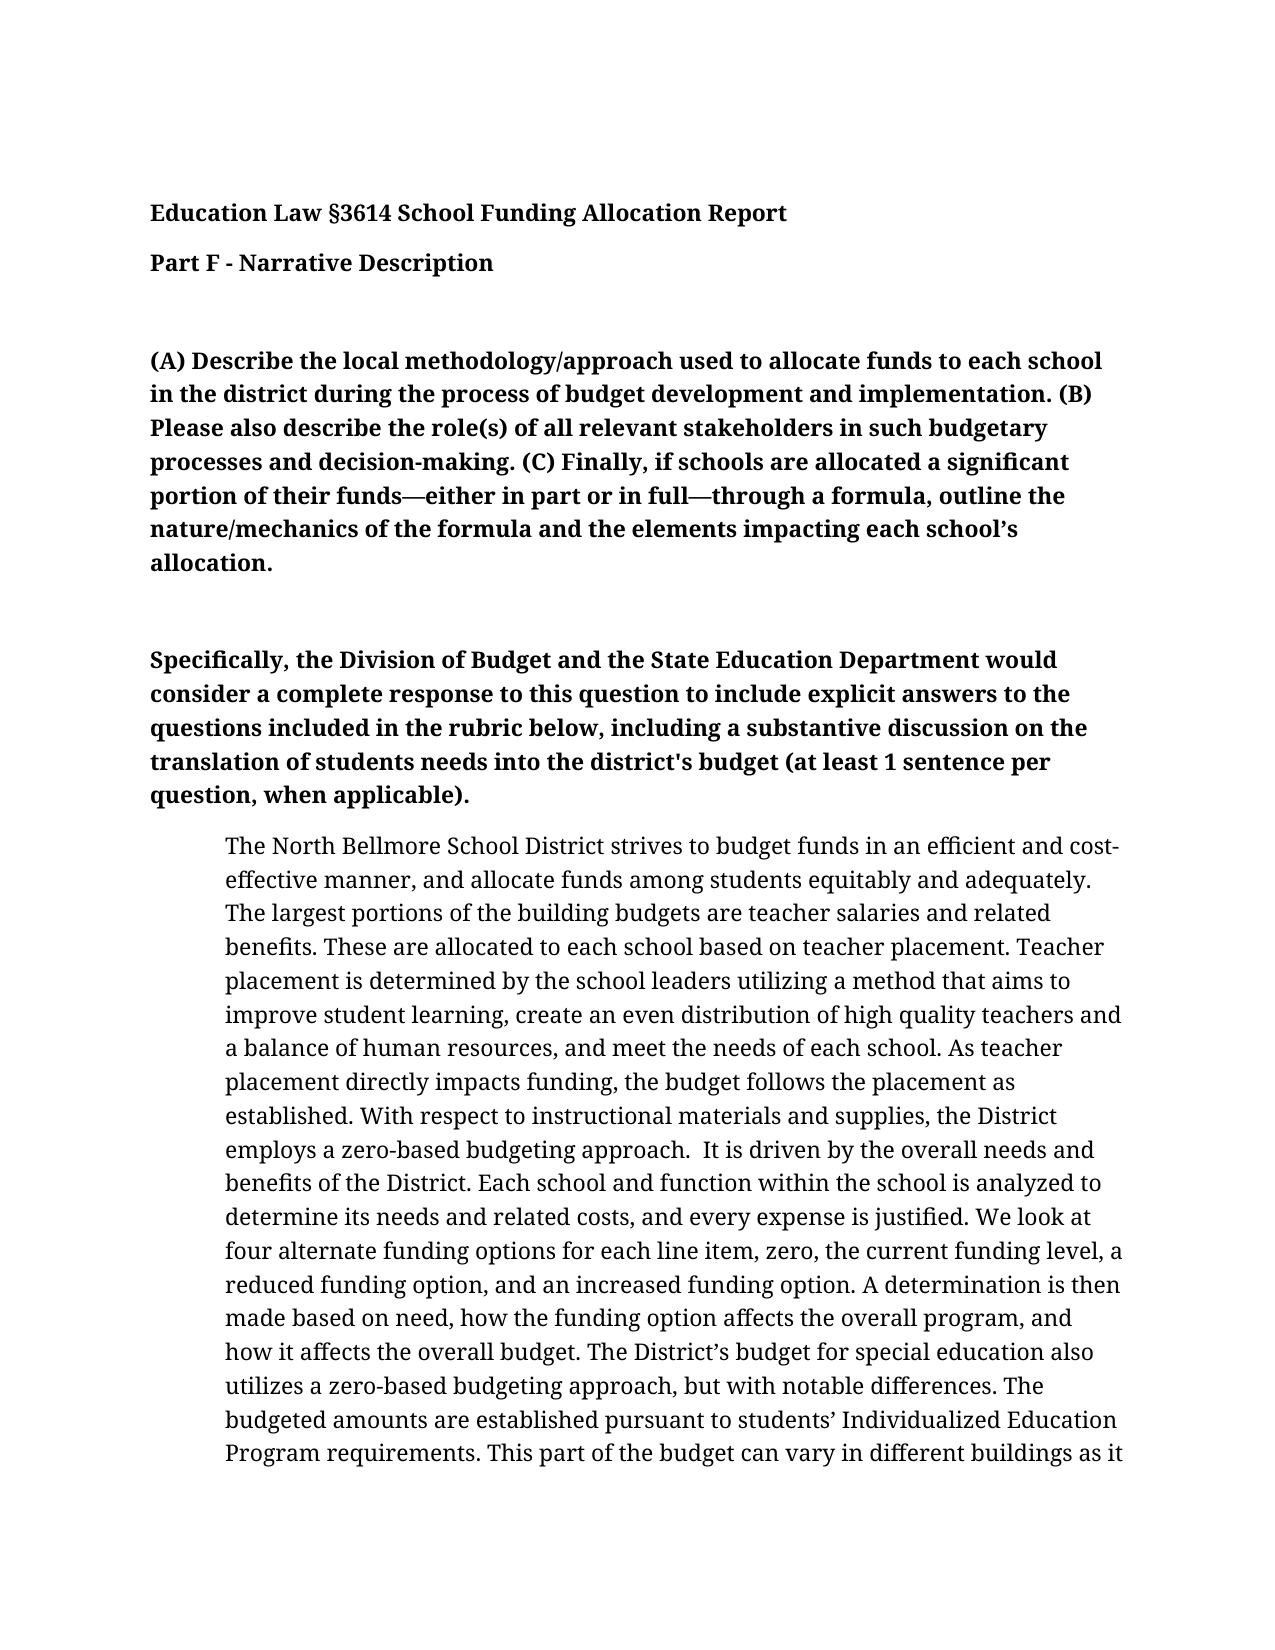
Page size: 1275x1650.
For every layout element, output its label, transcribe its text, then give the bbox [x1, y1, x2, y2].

text Specifically, the Division of Budget and the State Education Department would consider a complete response to this question to include explicit answers to the questions included in the rubric below, including a substantive discussion on the translation of students needs into the district's budget (at least 1 sentence per question, when applicable). [150, 644, 1125, 811]
text Part F - Narrative Description [150, 247, 1125, 278]
list (A) Describe the local methodology/approach used to allocate funds to each school in the district during the process of budget development and implementation. (B) Please also describe the role(s) of all relevant stakeholders in such budgetary processes and decision-making. (C) Finally, if schools are allocated a significant portion of their funds—either in part or in full—through a formula, outline the nature/mechanics of the formula and the elements impacting each school’s allocation. [150, 344, 1125, 578]
text Education Law §3614 School Funding Allocation Report [150, 197, 1125, 228]
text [225, 830, 1125, 1468]
